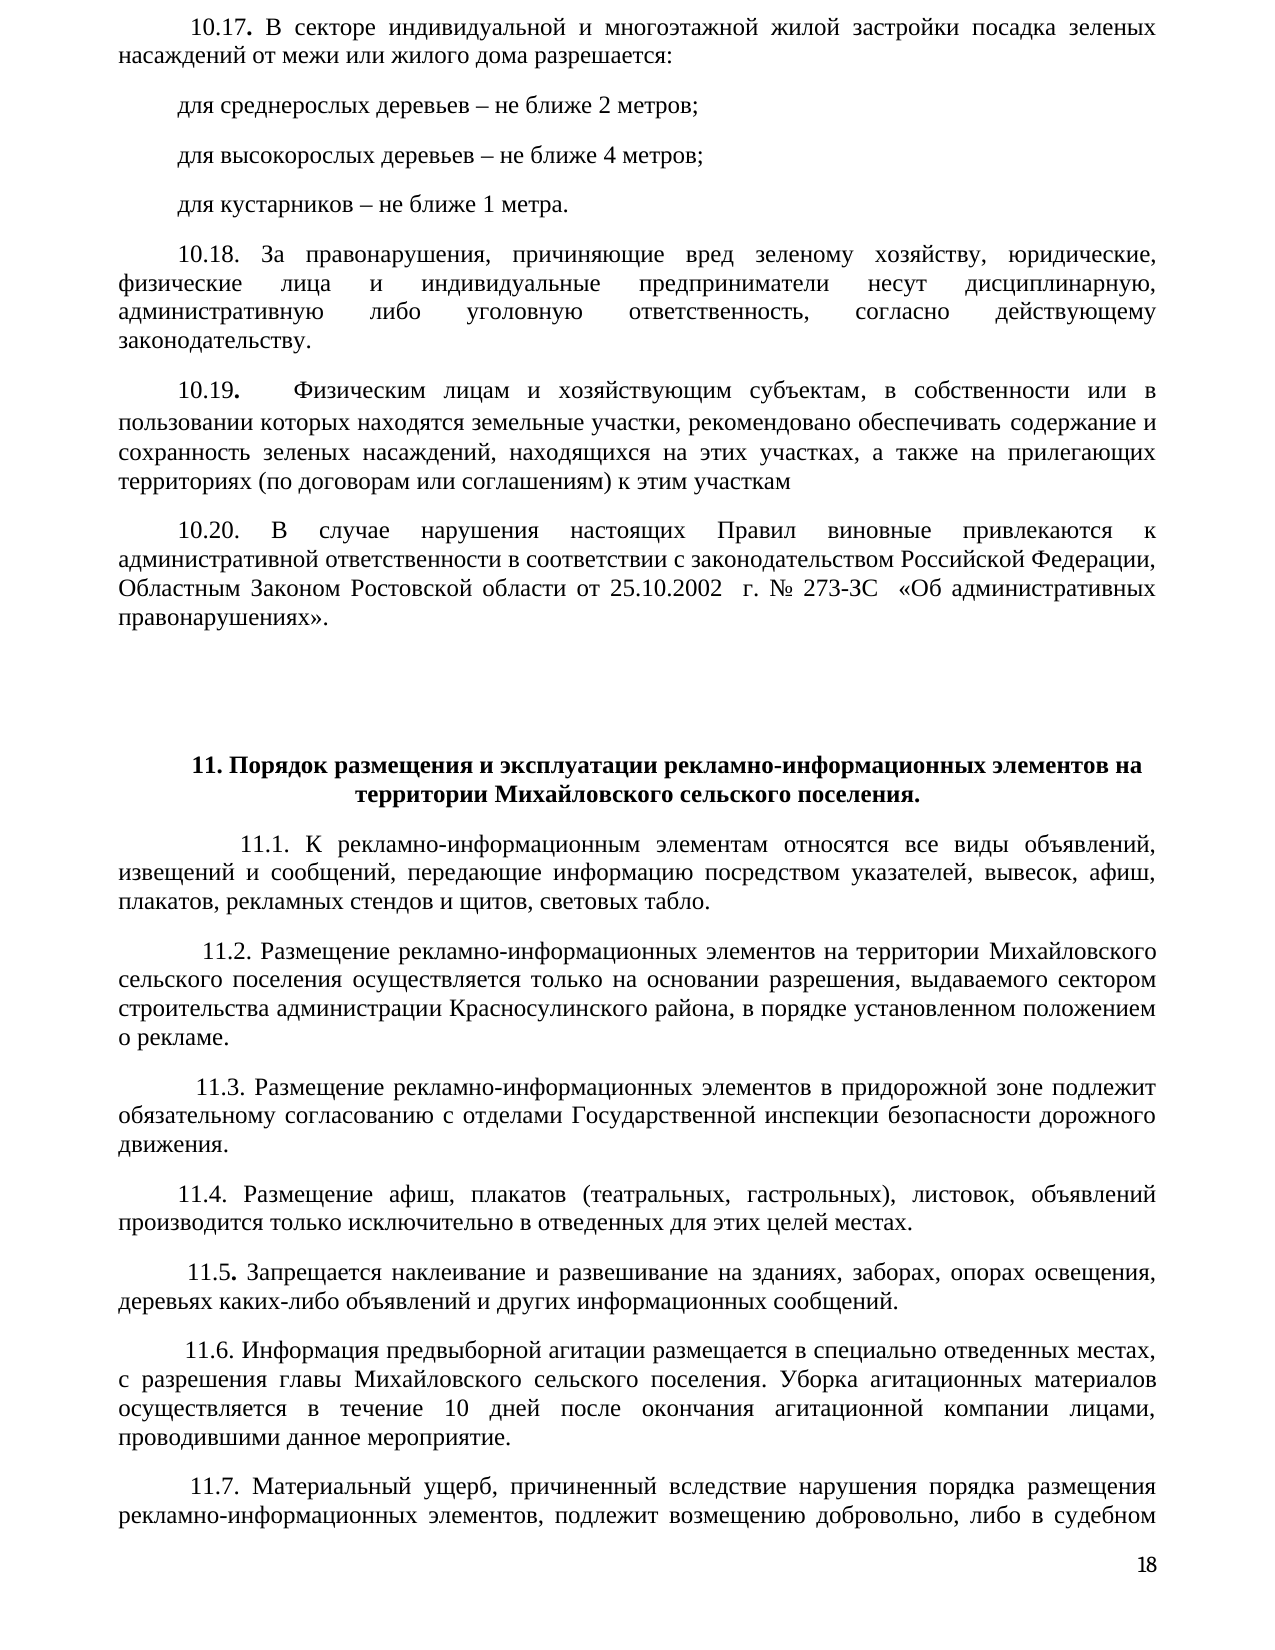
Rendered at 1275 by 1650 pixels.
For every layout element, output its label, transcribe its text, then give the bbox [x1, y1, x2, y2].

text для среднерослых деревьев – не ближе ; [118, 90, 1157, 119]
text для высокорослых деревьев – не ближе ; [118, 140, 1157, 168]
text для кустарников – не ближе . [118, 189, 1157, 218]
text 10.17. В секторе индивидуальной и многоэтажной жилой застройки посадка зеленых насаждений от межи или жилого дома разрешается: [118, 12, 1157, 69]
text 11.5. Запрещается наклеивание и развешивание на зданиях, заборах, опорах освещения, деревьях каких-либо объявлений и других информационных сообщений. [118, 1257, 1157, 1314]
text 11.3. Размещение рекламно-информационных элементов в придорожной зоне подлежит обязательному согласованию с отделами Государственной инспекции безопасности дорожного движения. [118, 1072, 1157, 1158]
text 10.18. За правонарушения, причиняющие вред зеленому хозяйству, юридические, физические лица и индивидуальные предприниматели несут дисциплинарную, административную либо уголовную ответственность, согласно действующему законодательству. [118, 239, 1157, 354]
text 11.6. Информация предвыборной агитации размещается в специально отведенных местах, с разрешения главы Михайловского сельского поселения. Уборка агитационных материалов осуществляется в течение 10 дней после окончания агитационной компании лицами, проводившими данное мероприятие. [118, 1335, 1157, 1450]
text 10.19. Физическим лицам и хозяйствующим субъектам, в собственности или в пользовании которых находятся земельные участки, рекомендовано обеспечивать содержание и сохранность зеленых насаждений, находящихся на этих участках, а также на прилегающих территориях (по договорам или соглашениям) к этим участкам [118, 375, 1157, 494]
text 11. Порядок размещения и эксплуатации рекламно-информационных элементов на территории Михайловского сельского поселения. [118, 750, 1157, 808]
text 10.20. В случае нарушения настоящих Правил виновные привлекаются к административной ответственности в соответствии с законодательством Российской Федерации, Областным Законом Ростовской области от 25.10.2002 г. № 273-ЗС «Об административных правонарушениях». [118, 515, 1157, 630]
text 11.4. Размещение афиш, плакатов (театральных, гастрольных), листовок, объявлений производится только исключительно в отведенных для этих целей местах. [118, 1179, 1157, 1236]
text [118, 1471, 1157, 1529]
text 11.2. Размещение рекламно-информационных элементов на территории Михайловского сельского поселения осуществляется только на основании разрешения, выдаваемого сектором строительства администрации Красносулинского района, в порядке установленном положением о рекламе. [118, 936, 1157, 1051]
text 11.1. К рекламно-информационным элементам относятся все виды объявлений, извещений и сообщений, передающие информацию посредством указателей, вывесок, афиш, плакатов, рекламных стендов и щитов, световых табло. [118, 829, 1157, 915]
